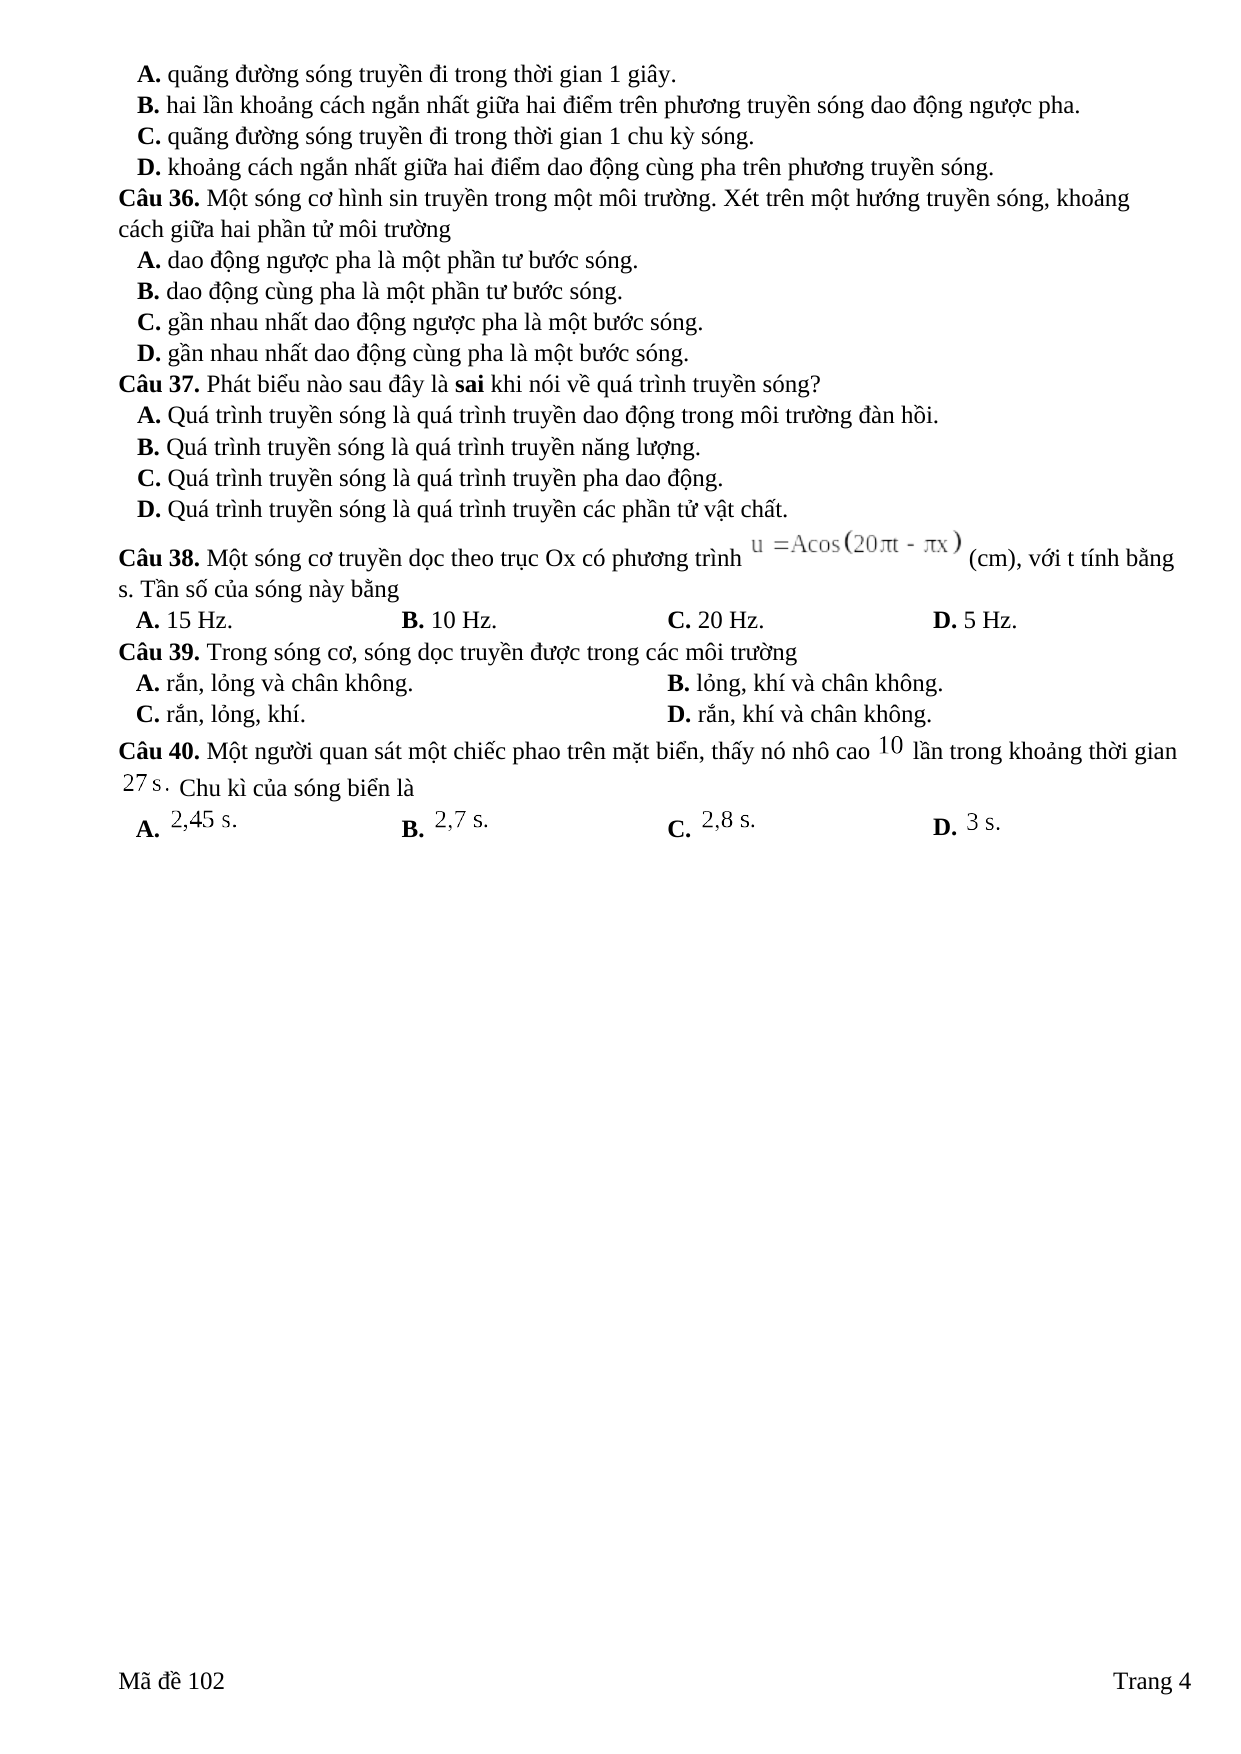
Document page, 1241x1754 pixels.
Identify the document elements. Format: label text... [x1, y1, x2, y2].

text B. Quá trình truyền sóng là quá trình truyền năng lượng. [118, 432, 1181, 460]
text Câu 38. Một sóng cơ truyền dọc theo trục Ox có phương trình (cm), với t tính bằng s. Tần số của sóng này bằng [118, 525, 1181, 603]
table_header D. 5 Hz. [915, 606, 1181, 637]
text C. gần nhau nhất dao động ngược pha là một bước sóng. [118, 307, 1181, 336]
table_header A. 15 Hz. [118, 606, 384, 637]
text A. Quá trình truyền sóng là quá trình truyền dao động trong môi trường đàn hồi. [118, 401, 1181, 429]
text Câu 40. Một người quan sát một chiếc phao trên mặt biển, thấy nó nhô cao lần trong khoảng thời gian Chu kì của sóng biển là [118, 730, 1181, 802]
text Câu 39. Trong sóng cơ, sóng dọc truyền được trong các môi trường [118, 637, 1181, 665]
text Câu 36. Một sóng cơ hình sin truyền trong một môi trường. Xét trên một hướng truyền sóng, khoảng cách giữa hai phần tử môi trường [118, 183, 1181, 243]
table_header A. [118, 805, 384, 845]
table_cell D. rắn, khí và chân không. [650, 699, 1181, 730]
text A. quãng đường sóng truyền đi trong thời gian 1 giây. [118, 59, 1181, 88]
table_header B. 10 Hz. [384, 606, 649, 637]
table_header B. lỏng, khí và chân không. [650, 668, 1181, 699]
text C. quãng đường sóng truyền đi trong thời gian 1 chu kỳ sóng. [118, 121, 1181, 150]
text D. Quá trình truyền sóng là quá trình truyền các phần tử vật chất. [118, 494, 1181, 522]
table_header D. [915, 805, 1181, 845]
table_header C. 20 Hz. [650, 606, 915, 637]
text C. Quá trình truyền sóng là quá trình truyền pha dao động. [118, 463, 1181, 491]
text D. khoảng cách ngắn nhất giữa hai điểm dao động cùng pha trên phương truyền sóng. [118, 152, 1181, 181]
text D. gần nhau nhất dao động cùng pha là một bước sóng. [118, 338, 1181, 367]
table_header B. [384, 805, 649, 845]
text B. hai lần khoảng cách ngắn nhất giữa hai điểm trên phương truyền sóng dao động ngược pha. [118, 90, 1181, 119]
text A. dao động ngược pha là một phần tư bước sóng. [118, 245, 1181, 274]
table_cell C. rắn, lỏng, khí. [118, 699, 649, 730]
text Câu 37. Phát biểu nào sau đây là sai khi nói về quá trình truyền sóng? [118, 369, 1181, 398]
table_header C. [650, 805, 915, 845]
text B. dao động cùng pha là một phần tư bước sóng. [118, 276, 1181, 305]
table_header A. rắn, lỏng và chân không. [118, 668, 649, 699]
